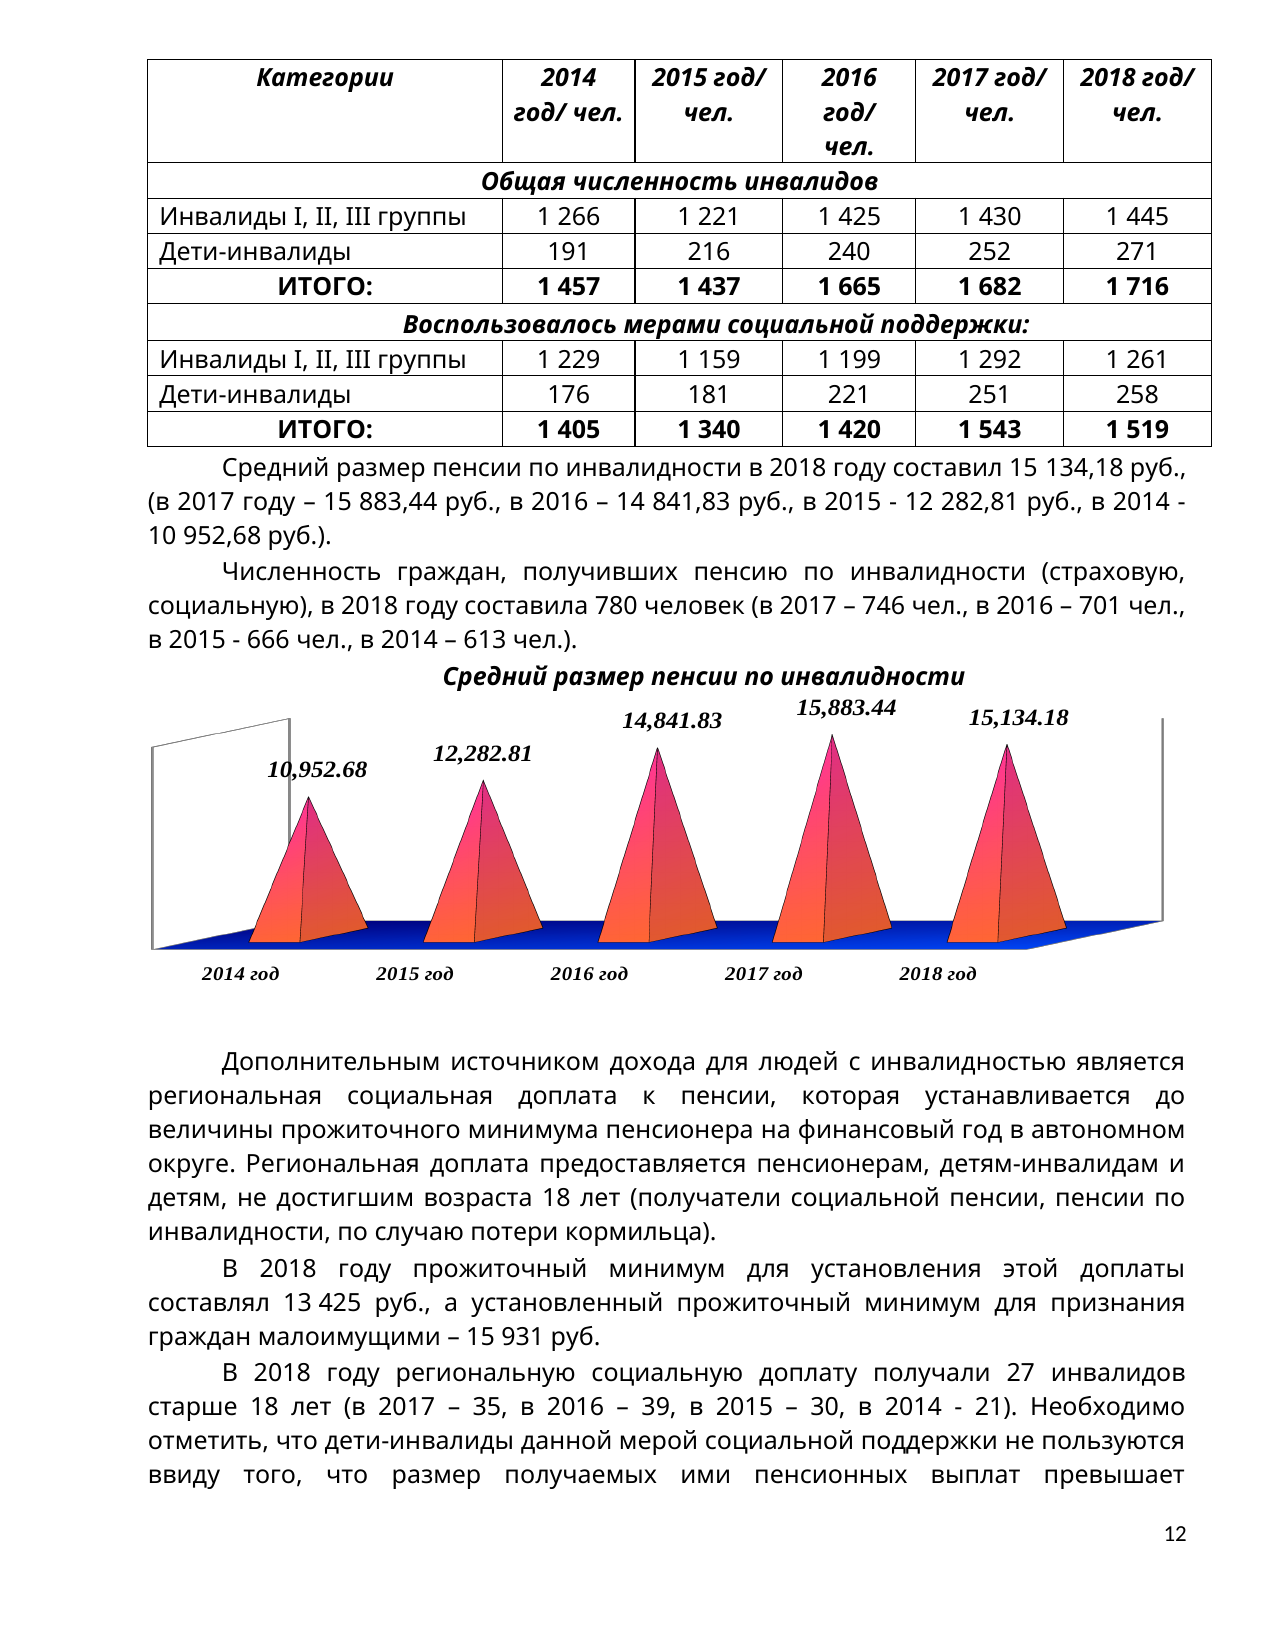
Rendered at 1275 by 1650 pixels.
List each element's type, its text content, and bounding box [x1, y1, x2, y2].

table_header 2015 год/ чел. [636, 60, 782, 162]
text Средний размер пенсии по инвалидности [148, 658, 1186, 693]
table_cell Инвалиды I, II, III группы [148, 341, 502, 375]
table_cell Воспользовалось мерами социальной поддержки: [148, 304, 1211, 340]
table_cell 1 229 [503, 341, 634, 375]
table_cell 252 [916, 234, 1063, 268]
table_cell 1 420 [783, 412, 915, 446]
table_cell 1 221 [636, 199, 782, 232]
table_cell 251 [916, 376, 1063, 411]
table_cell 191 [503, 234, 634, 268]
text В 2018 году прожиточный минимум для установления этой доплаты составлял 13 425 руб., а установленный прожиточный минимум для признания граждан малоимущими – 15 931 руб. [148, 1250, 1186, 1352]
table_header 2016 год/ чел. [783, 60, 915, 162]
table_cell 1 716 [1064, 269, 1211, 303]
table_cell 1 437 [636, 269, 782, 303]
table_cell Дети-инвалиды [148, 376, 502, 411]
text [148, 1355, 1186, 1491]
table_cell ИТОГО: [148, 412, 502, 446]
table_cell 1 445 [1064, 199, 1211, 232]
table_cell 271 [1064, 234, 1211, 268]
table_cell Инвалиды I, II, III группы [148, 199, 502, 232]
text Численность граждан, получивших пенсию по инвалидности (страховую, социальную), в 2018 году составила 780 человек (в 2017 – 746 чел., в 2016 – 701 чел., в 2015 - 666 чел., в 2014 – 613 чел.). [148, 554, 1186, 656]
table_cell 1 261 [1064, 341, 1211, 375]
table_header 2017 год/ чел. [916, 60, 1063, 162]
table_cell 1 405 [503, 412, 634, 446]
table_header 2014 год/ чел. [503, 60, 634, 162]
table_header Категории [148, 60, 502, 162]
table_cell 240 [783, 234, 915, 268]
table_header 2018 год/ чел. [1064, 60, 1211, 162]
table_cell 1 425 [783, 199, 915, 232]
table_cell 1 340 [636, 412, 782, 446]
table_cell 176 [503, 376, 634, 411]
text Средний размер пенсии по инвалидности в 2018 году составил 15 134,18 руб., (в 2017 году – 15 883,44 руб., в 2016 – 14 841,83 руб., в 2015 - 12 282,81 руб., в 2014 - 10 952,68 руб.). [148, 449, 1186, 551]
table_cell 181 [636, 376, 782, 411]
table_cell 1 543 [916, 412, 1063, 446]
table_cell 1 266 [503, 199, 634, 232]
table_cell 1 519 [1064, 412, 1211, 446]
text Дополнительным источником дохода для людей с инвалидностью является региональная социальная доплата к пенсии, которая устанавливается до величины прожиточного минимума пенсионера на финансовый год в автономном округе. Региональная доплата предоставляется пенсионерам, детям-инвалидам и детям, не достигшим возраста 18 лет (получатели социальной пенсии, пенсии по инвалидности, по случаю потери кормильца). [148, 1043, 1186, 1248]
table_cell Общая численность инвалидов [148, 163, 1211, 197]
table_cell 258 [1064, 376, 1211, 411]
table_cell 1 292 [916, 341, 1063, 375]
table_cell 1 199 [783, 341, 915, 375]
table_cell 221 [783, 376, 915, 411]
table_cell 1 430 [916, 199, 1063, 232]
table_cell 1 457 [503, 269, 634, 303]
table_cell 216 [636, 234, 782, 268]
table_cell ИТОГО: [148, 269, 502, 303]
table_cell 1 665 [783, 269, 915, 303]
table_cell 1 159 [636, 341, 782, 375]
table_cell Дети-инвалиды [148, 234, 502, 268]
table_cell 1 682 [916, 269, 1063, 303]
